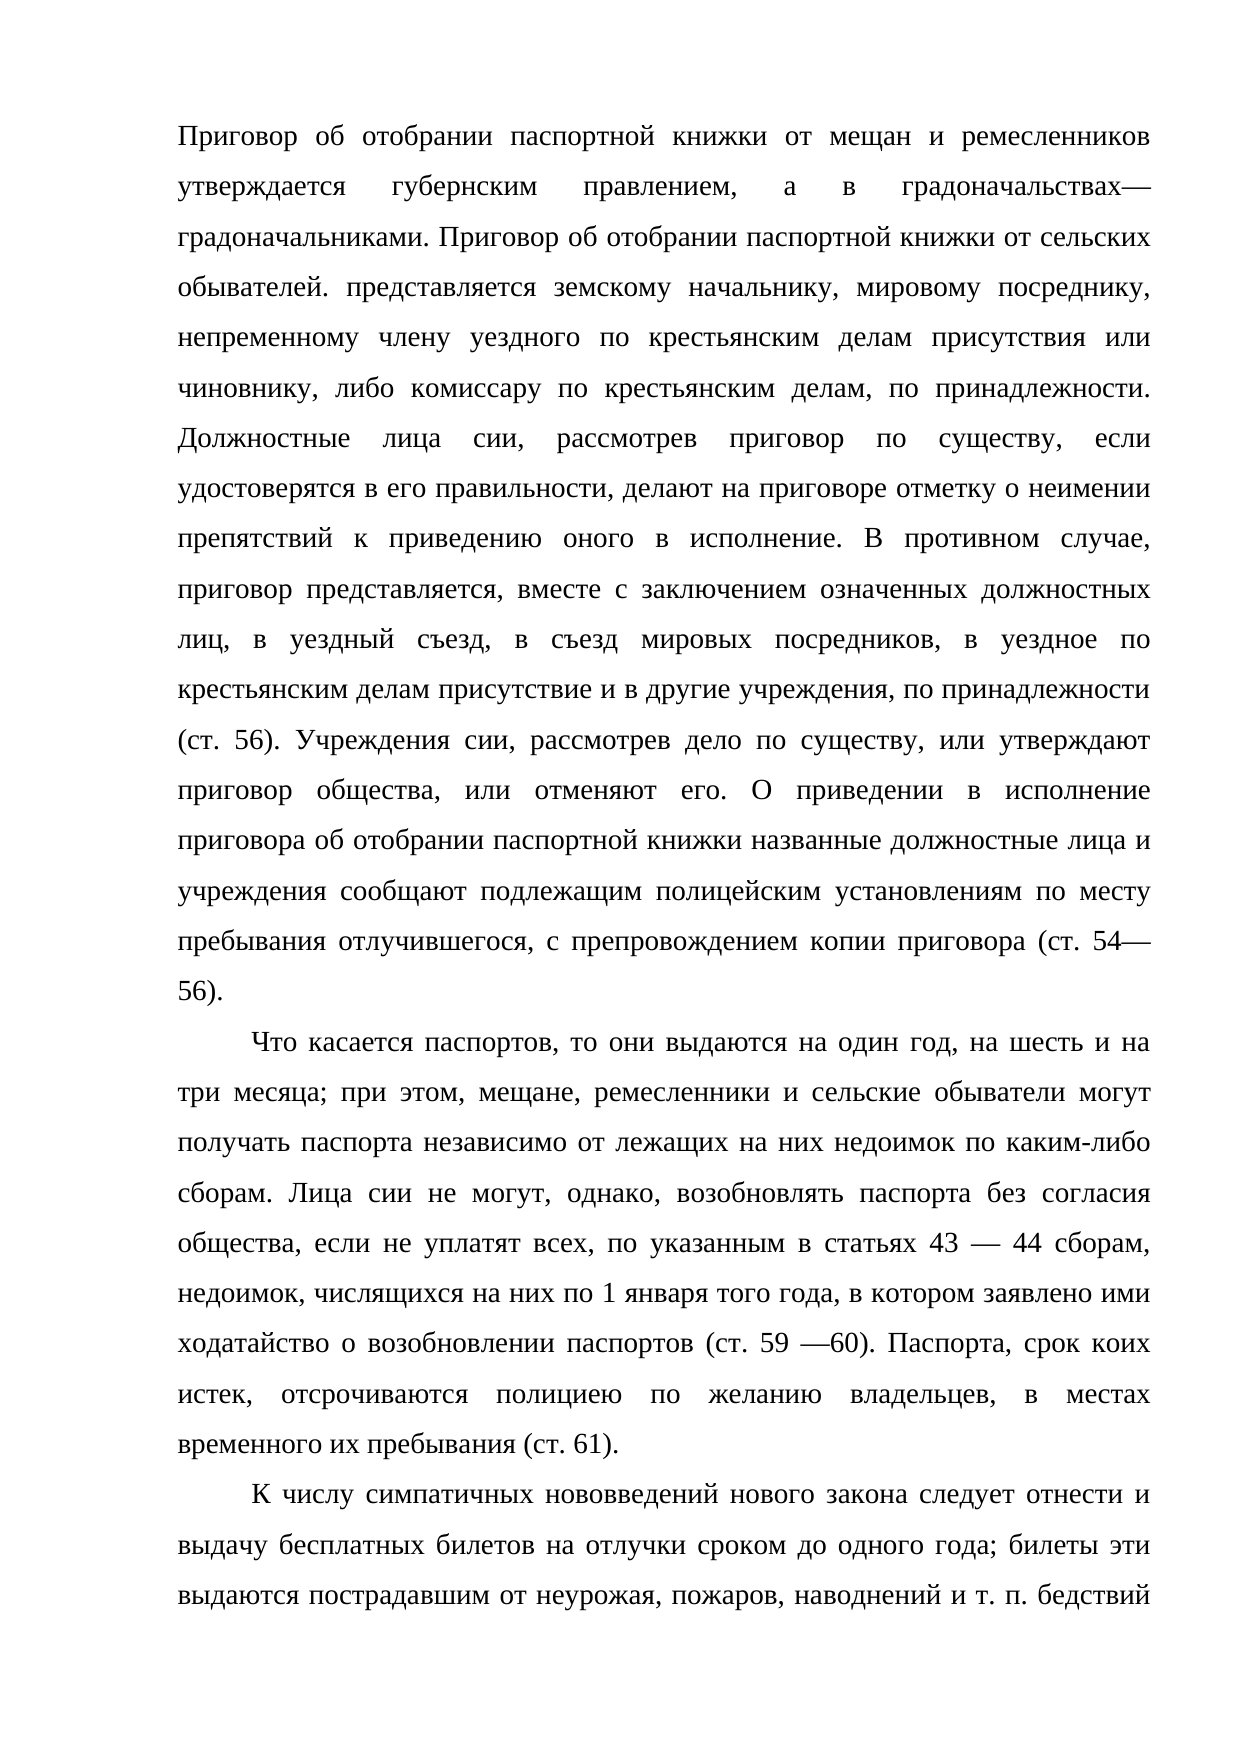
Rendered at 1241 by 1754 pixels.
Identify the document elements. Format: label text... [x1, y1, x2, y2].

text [177, 118, 1152, 1007]
text Что касается паспортов, то они выдаются на один год, на шесть и на три месяца; при этом, мещане, ремесленники и сельские обыватели могут получать паспорта независимо от лежащих на них недоимок по каким-либо сборам. Лица сии не могут, однако, возобновлять паспорта без согласия общества, если не уплатят всех, по указанным в статьях 43 — 44 сборам, недоимок, числящихся на них по 1 января того года, в котором заявлено ими ходатайство о возобновлении паспортов (ст. 59 —60). Паспорта, срок коих истек, отсрочиваются полициею по желанию владельцев, в местах временного их пребывания (ст. 61). [177, 1024, 1152, 1460]
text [177, 1477, 1152, 1611]
